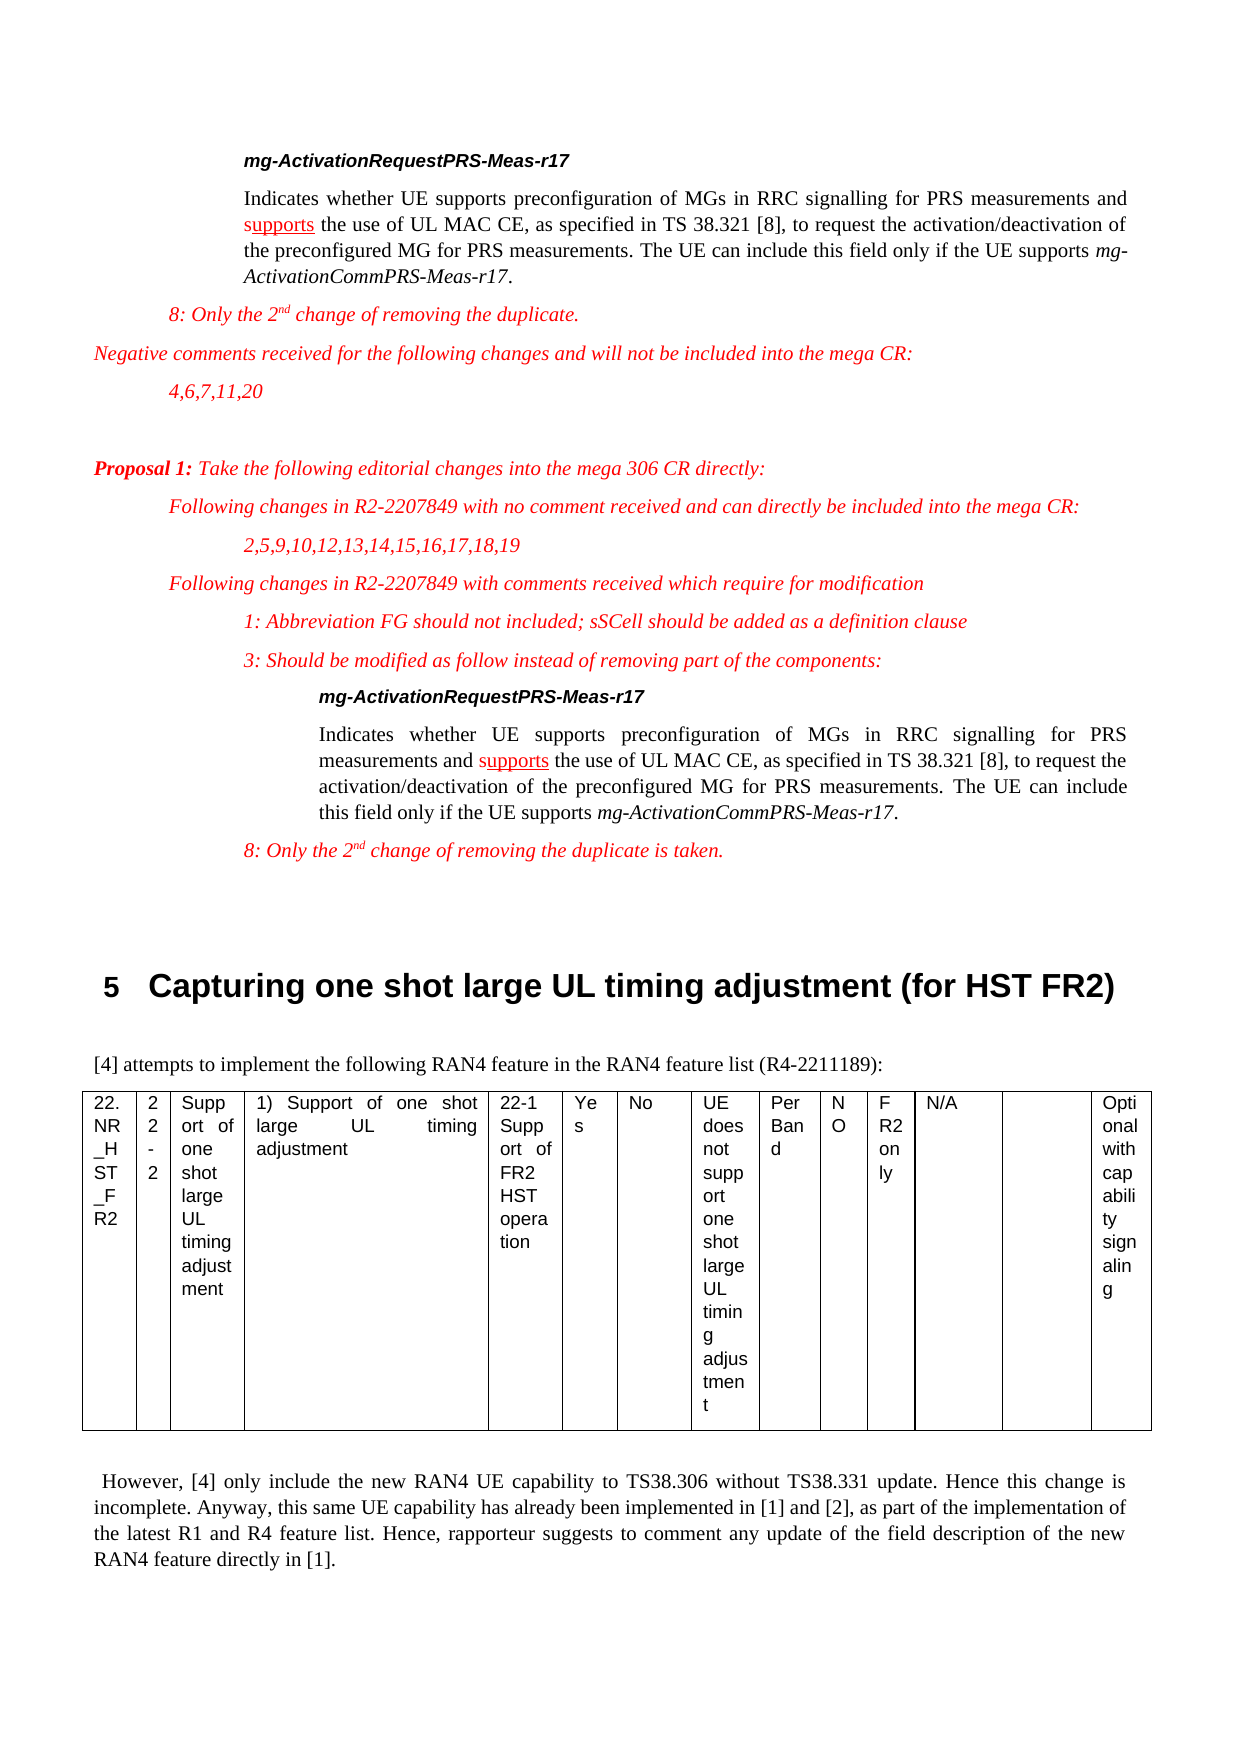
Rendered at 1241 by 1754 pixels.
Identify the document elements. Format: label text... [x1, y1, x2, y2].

text 8: Only the 2nd change of removing the duplicate. [169, 302, 1128, 326]
table_header 1) Support of one shot large UL timing adjustment [245, 1092, 488, 1430]
table_header FR2 only [868, 1092, 914, 1430]
table_header N/A [916, 1092, 1002, 1430]
text 8: Only the 2nd change of removing the duplicate is taken. [244, 838, 1128, 862]
text 1: Abbreviation FG should not included; sSCell should be added as a definition clause [244, 609, 1128, 633]
text However, [4] only include the new RAN4 UE capability to TS38.306 without TS38.331 update. Hence this change is incomplete. Anyway, this same UE capability has already been implemented in [1] and [2], as part of the implementation of the latest R1 and R4 feature list. Hence, rapporteur suggests to comment any update of the field description of the new RAN4 feature directly in [1]. [94, 1469, 1128, 1571]
text mg-ActivationRequestPRS-Meas-r17 [244, 150, 1128, 172]
table_header Yes [563, 1092, 617, 1430]
text 3: Should be modified as follow instead of removing part of the components: [244, 648, 1128, 672]
table_header Per Band [760, 1092, 820, 1430]
table_header [1003, 1092, 1091, 1430]
subtitle Capturing one shot large UL timing adjustment (for HST FR2) [103, 966, 1128, 1004]
text Indicates whether UE supports preconfiguration of MGs in RRC signalling for PRS measurements and supports the use of UL MAC CE, as specified in TS 38.321 [8], to request the activation/deactivation of the preconfigured MG for PRS measurements. The UE can include this field only if the UE supports mg-ActivationCommPRS-Meas-r17. [319, 722, 1128, 824]
table_header 22-1 Support of FR2 HST operation [489, 1092, 562, 1430]
text Proposal 1: Take the following editorial changes into the mega 306 CR directly: [94, 456, 1128, 480]
table_header NO [821, 1092, 867, 1430]
text Negative comments received for the following changes and will not be included into the mega CR: [94, 340, 1128, 364]
text 4,6,7,11,20 [169, 379, 1128, 403]
text Following changes in R2-2207849 with comments received which require for modification [169, 571, 1128, 595]
text 2,5,9,10,12,13,14,15,16,17,18,19 [244, 533, 1128, 557]
text [4] attempts to implement the following RAN4 feature in the RAN4 feature list (R4-2211189): [94, 1052, 1128, 1076]
table_header Support of one shot large UL timing adjustment [171, 1092, 244, 1430]
table_header 22. NR_HST_FR2 [83, 1092, 136, 1430]
text mg-ActivationRequestPRS-Meas-r17 [319, 686, 1128, 708]
table_header Optional with capability signaling [1092, 1092, 1151, 1430]
table_header No [618, 1092, 691, 1430]
text Following changes in R2-2207849 with no comment received and can directly be included into the mega CR: [169, 494, 1128, 518]
table_header 22-2 [137, 1092, 170, 1430]
table_header UE does not support one shot large UL timing adjustment [692, 1092, 759, 1430]
text Indicates whether UE supports preconfiguration of MGs in RRC signalling for PRS measurements and supports the use of UL MAC CE, as specified in TS 38.321 [8], to request the activation/deactivation of the preconfigured MG for PRS measurements. The UE can include this field only if the UE supports mg-ActivationCommPRS-Meas-r17. [244, 186, 1128, 288]
